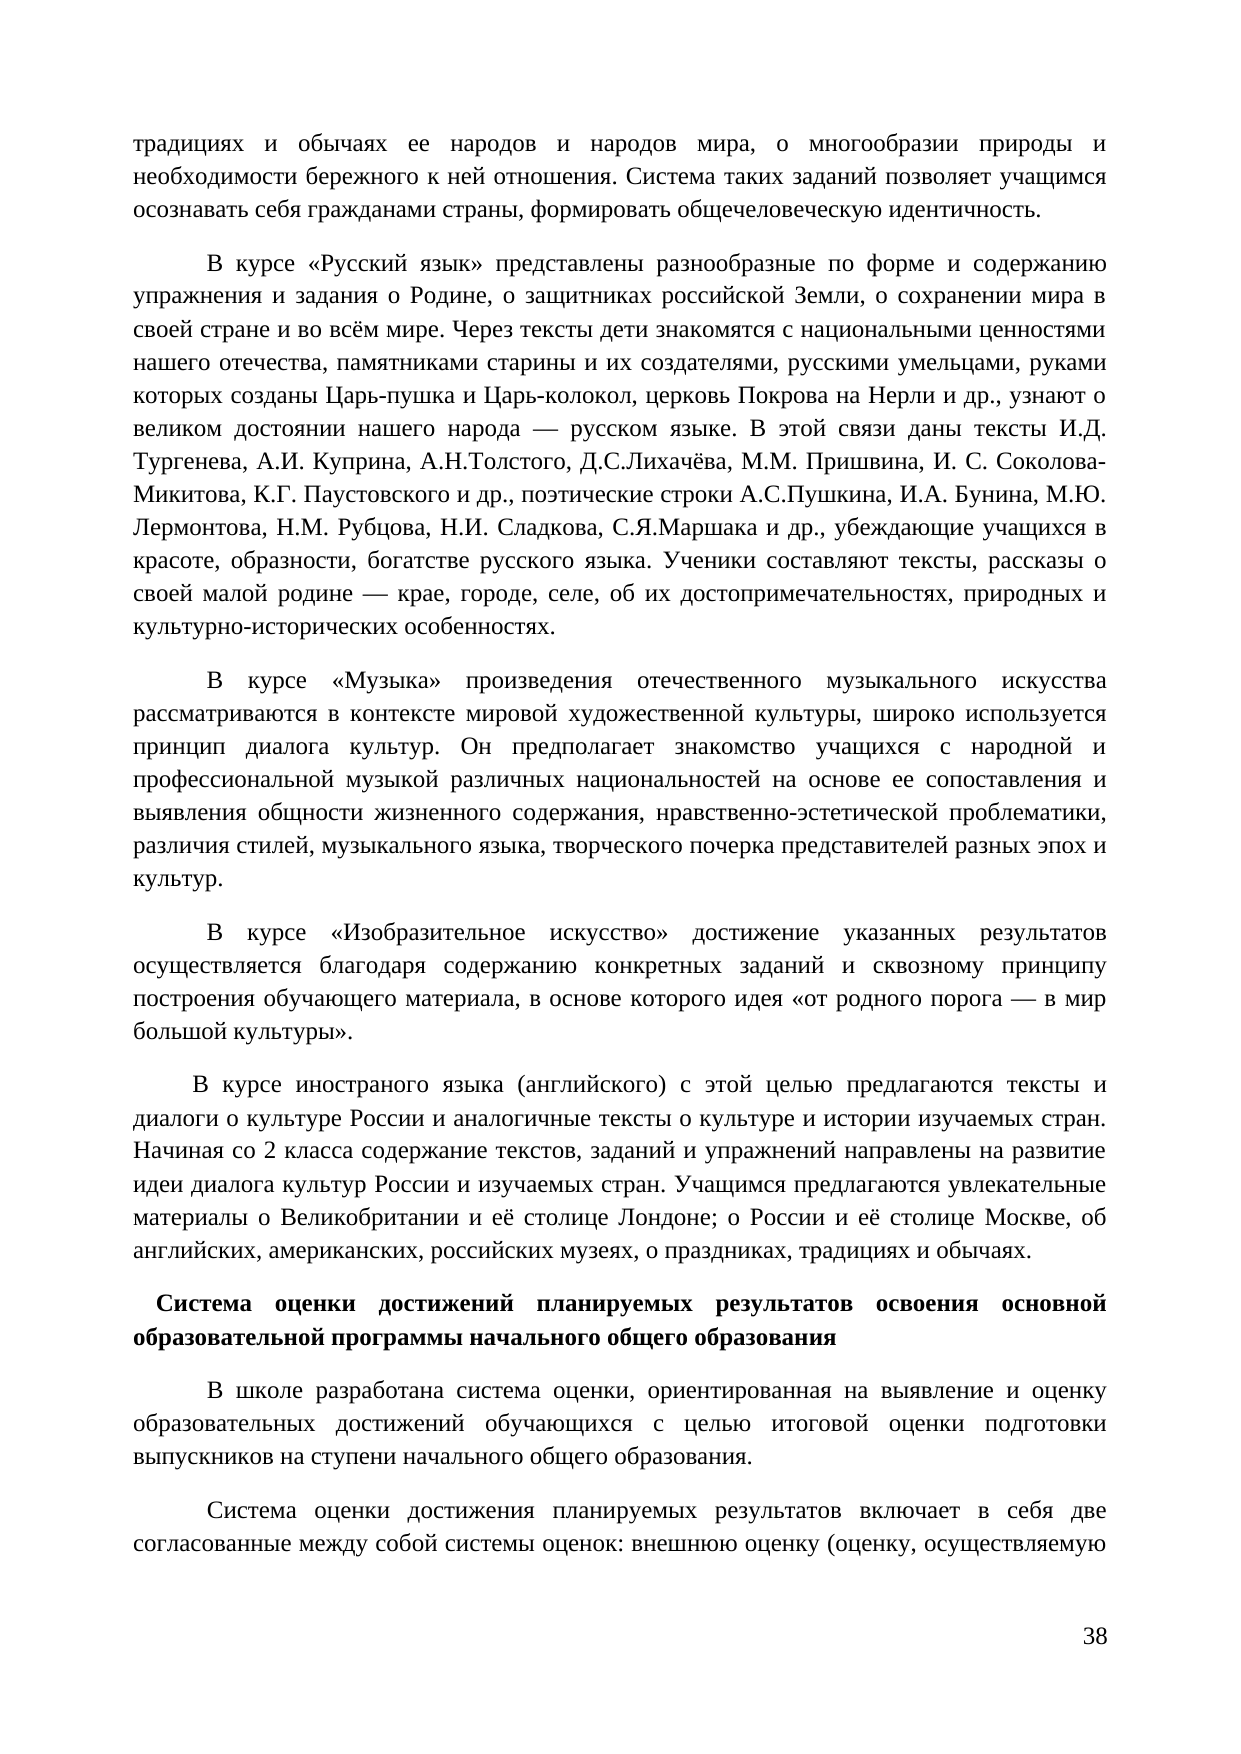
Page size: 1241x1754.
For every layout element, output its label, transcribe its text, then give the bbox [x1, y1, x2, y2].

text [133, 128, 1107, 222]
text В курсе иностраного языка (английского) с этой целью предлагаются тексты и диалоги о культуре России и аналогичные тексты о культуре и истории изучаемых стран. Начиная со 2 класса содержание текстов, заданий и упражнений направлены на развитие идеи диалога культур России и изучаемых стран. Учащимся предлагаются увлекательные материалы о Великобритании и её столице Лондоне; о России и её столице Москве, об английских, американских, российских музеях, о праздниках, традициях и обычаях. [133, 1069, 1107, 1263]
text В школе разработана система оценки, ориентированная на выявление и оценку образовательных достижений обучающихся с целью итоговой оценки подготовки выпускников на ступени начального общего образования. [133, 1375, 1107, 1470]
text В курсе «Музыка» произведения отечественного музыкального искусства рассматриваются в контексте мировой художественной культуры, широко используется принцип диалога культур. Он предполагает знакомство учащихся с народной и профессиональной музыкой различных национальностей на основе ее сопоставления и выявления общности жизненного содержания, нравственно-эстетической проблематики, различия стилей, музыкального языка, творческого почерка представителей разных эпох и культур. [133, 665, 1107, 892]
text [133, 1495, 1107, 1557]
text Система оценки достижений планируемых результатов освоения основной образовательной программы начального общего образования [133, 1288, 1107, 1350]
text В курсе «Русский язык» представлены разнообразные по форме и содержанию упражнения и задания о Родине, о защитниках российской Земли, о сохранении мира в своей стране и во всём мире. Через тексты дети знакомятся с национальными ценностями нашего отечества, памятниками старины и их создателями, русскими умельцами, руками которых созданы Царь-пушка и Царь-колокол, церковь Покрова на Нерли и др., узнают о великом достоянии нашего народа — русском языке. В этой связи даны тексты И.Д. Тургенева, А.И. Куприна, А.Н.Толстого, Д.С.Лихачёва, М.М. Пришвина, И. С. Соколова-Микитова, К.Г. Паустовского и др., поэтические строки А.С.Пушкина, И.А. Бунина, М.Ю. Лермонтова, Н.М. Рубцова, Н.И. Сладкова, С.Я.Маршака и др., убеждающие учащихся в красоте, образности, богатстве русского языка. Ученики составляют тексты, рассказы о своей малой родине — крае, городе, селе, об их достопримечательностях, природных и культурно-исторических особенностях. [133, 248, 1107, 639]
text В курсе «Изобразительное искусство» достижение указанных результатов осуществляется благодаря содержанию конкретных заданий и сквозному принципу построения обучающего материала, в основе которого идея «от родного порога — в мир большой культуры». [133, 917, 1107, 1044]
